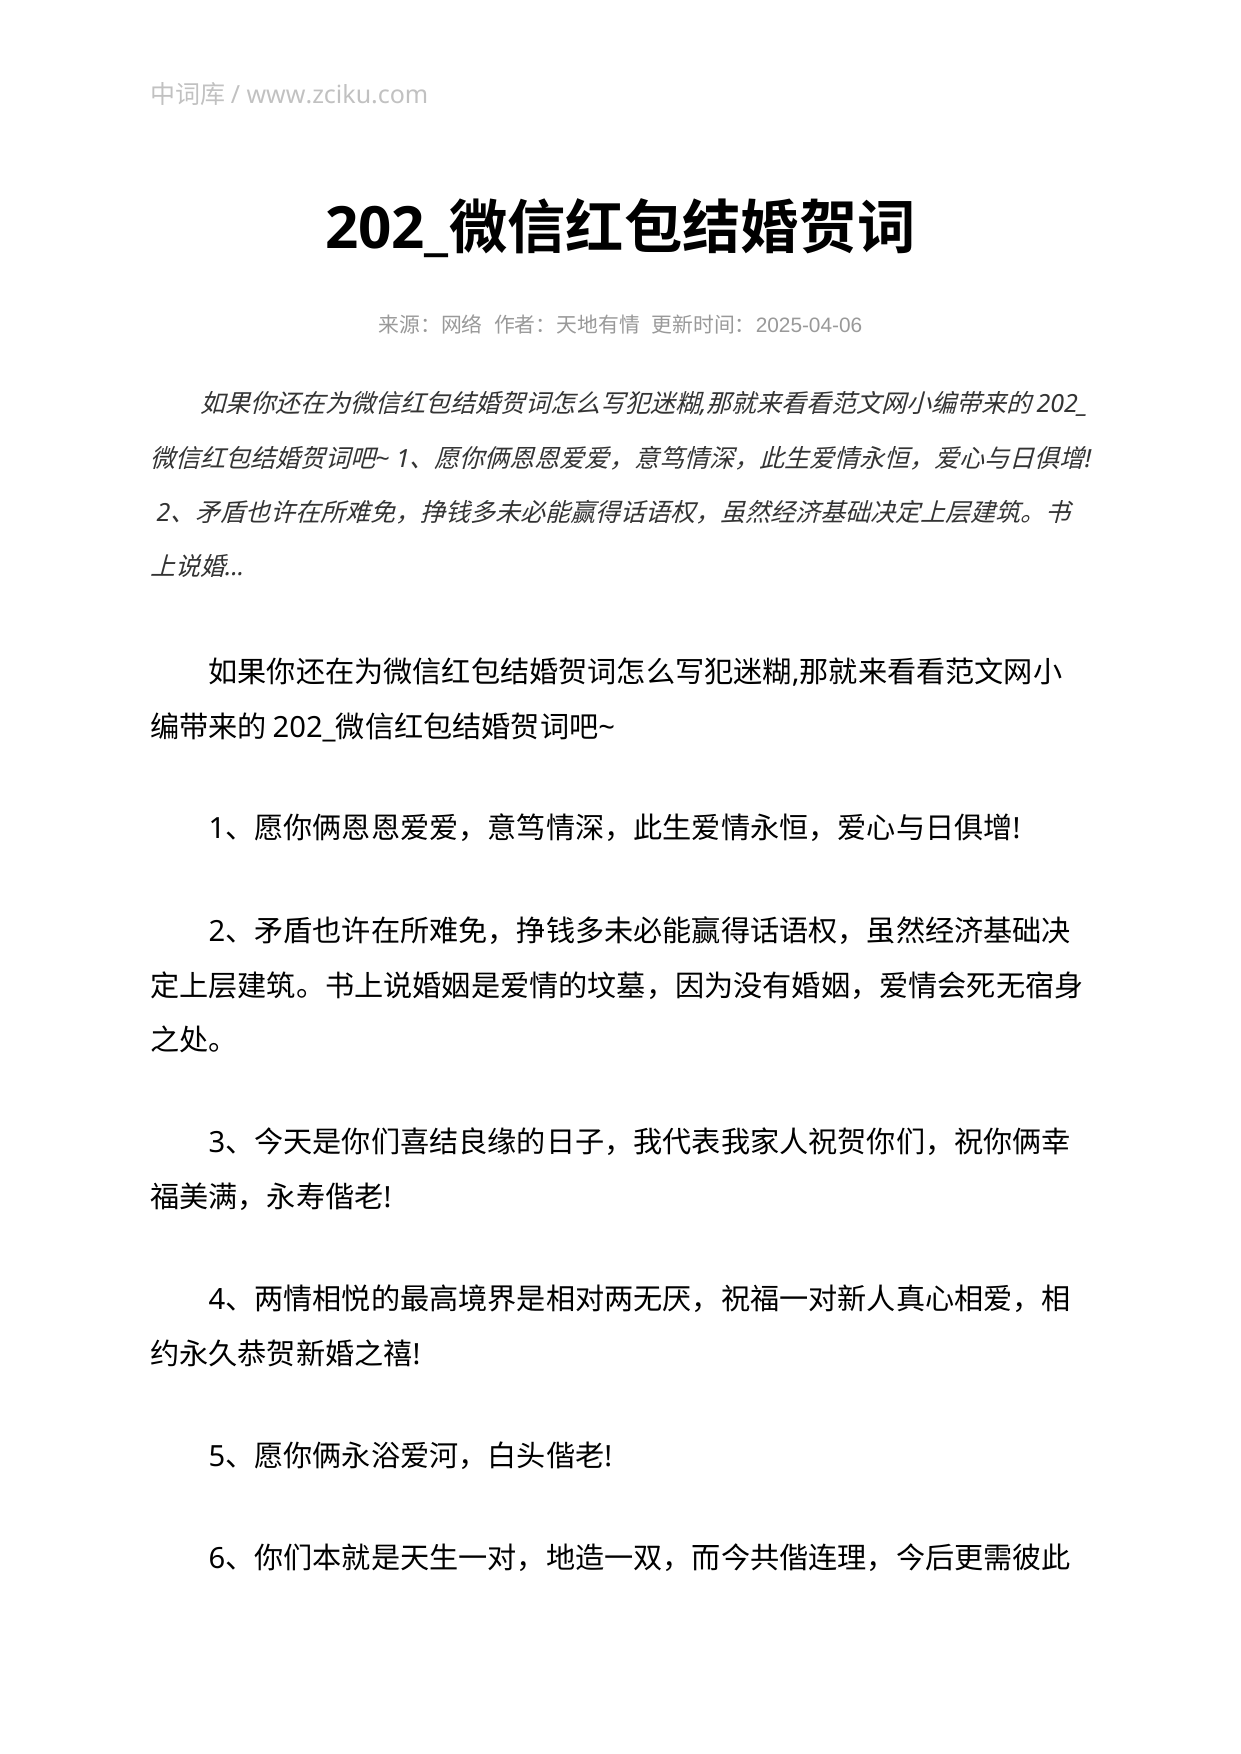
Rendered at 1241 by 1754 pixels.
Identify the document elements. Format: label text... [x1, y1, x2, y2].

subtitle 202_微信红包结婚贺词 [150, 181, 1090, 266]
text 5、愿你俩永浴爱河，白头偕老! [150, 1433, 1090, 1475]
text 3、今天是你们喜结良缘的日子，我代表我家人祝贺你们，祝你俩幸福美满，永寿偕老! [150, 1119, 1090, 1216]
text 来源：网络 作者：天地有情 更新时间：2025-04-06 [150, 313, 1090, 337]
text 2、矛盾也许在所难免，挣钱多未必能赢得话语权，虽然经济基础决定上层建筑。书上说婚姻是爱情的坟墓，因为没有婚姻，爱情会死无宿身之处。 [150, 907, 1090, 1059]
text 1、愿你俩恩恩爱爱，意笃情深，此生爱情永恒，爱心与日俱增! [150, 805, 1090, 847]
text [150, 1535, 1090, 1577]
text 4、两情相悦的最高境界是相对两无厌，祝福一对新人真心相爱，相约永久恭贺新婚之禧! [150, 1276, 1090, 1373]
text 如果你还在为微信红包结婚贺词怎么写犯迷糊,那就来看看范文网小编带来的202_微信红包结婚贺词吧~ [150, 648, 1090, 746]
text 如果你还在为微信红包结婚贺词怎么写犯迷糊,那就来看看范文网小编带来的202_微信红包结婚贺词吧~ 1、愿你俩恩恩爱爱，意笃情深，此生爱情永恒，爱心与日俱增! 2、矛盾也许在所难免，挣钱多未必能赢得话语权，虽然经济基础决定上层建筑。书上说婚... [150, 384, 1090, 583]
